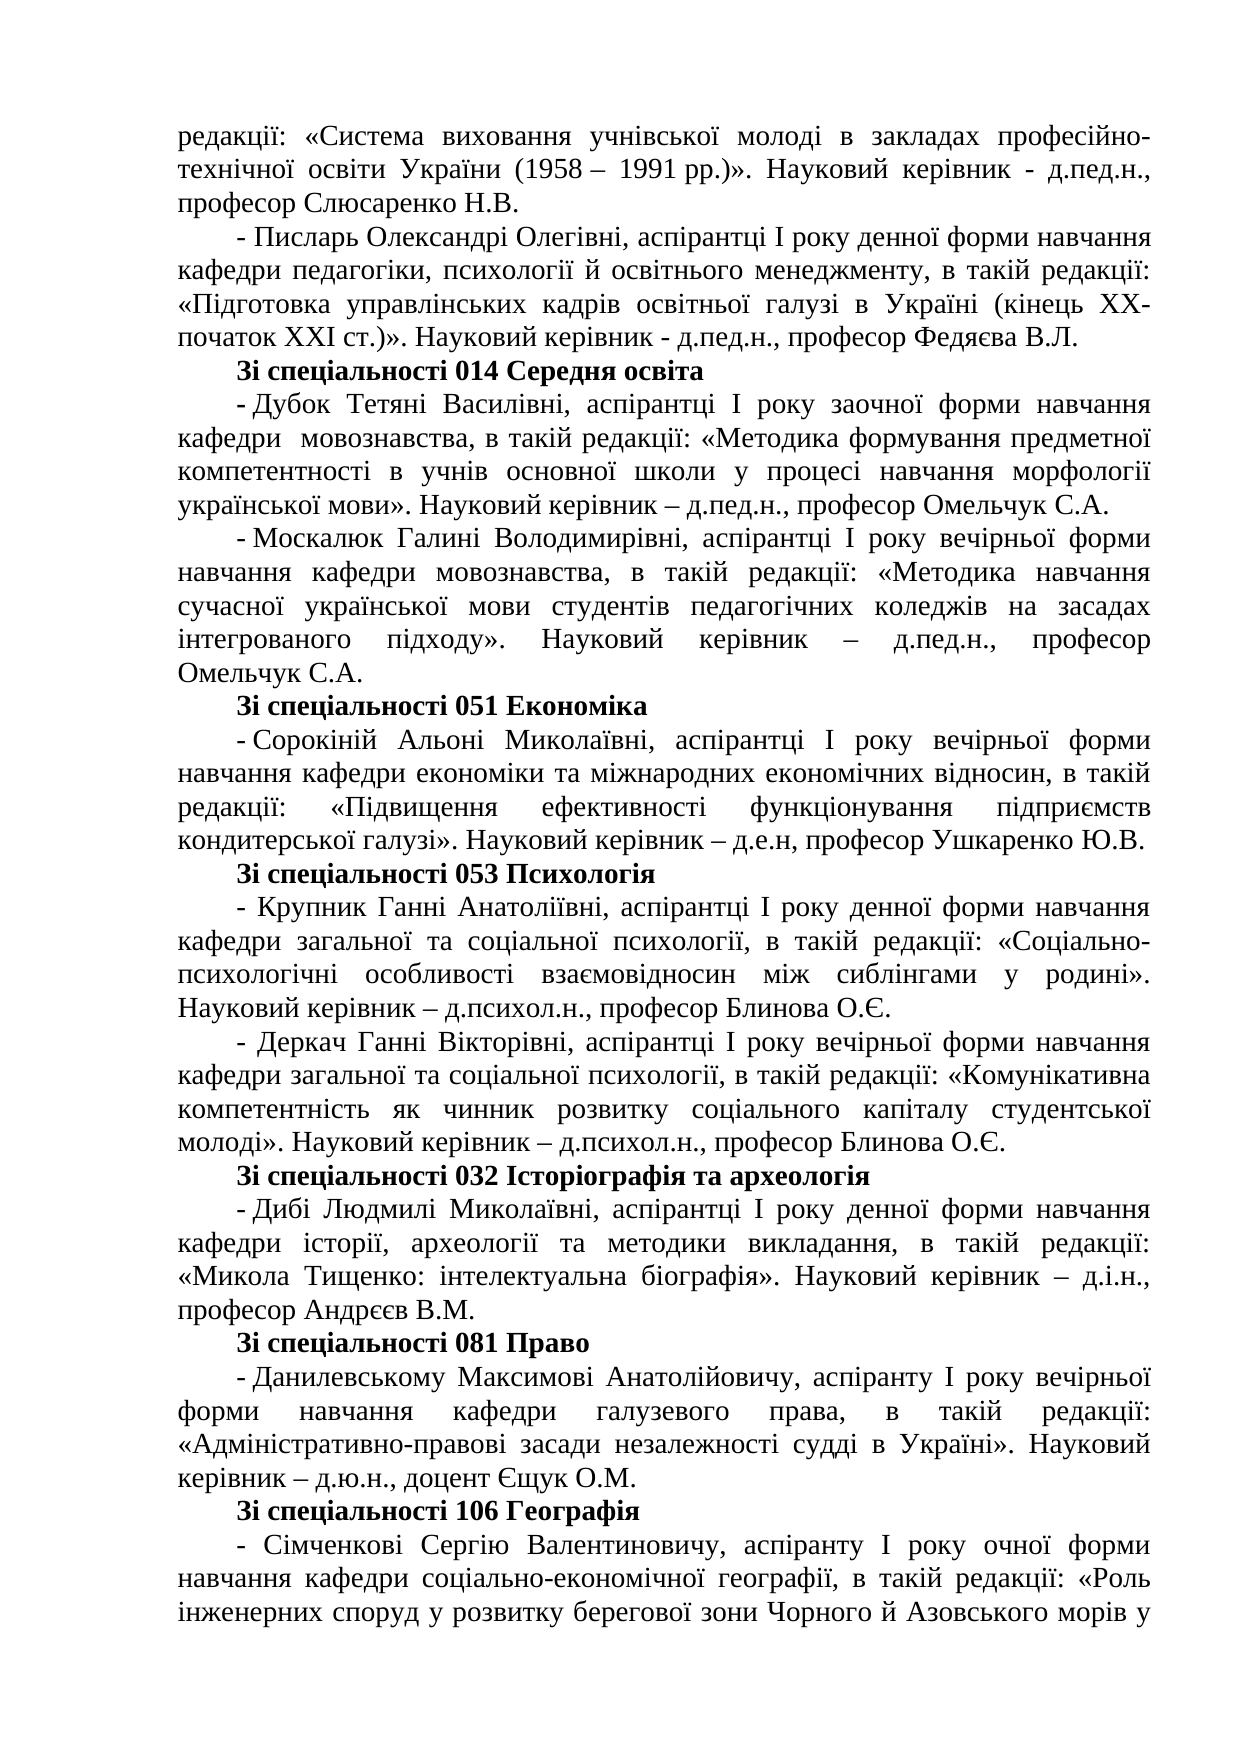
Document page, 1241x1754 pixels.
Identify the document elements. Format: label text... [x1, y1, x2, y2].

text Зі спеціальності 014 Середня освіта [177, 353, 1152, 386]
list Сорокіній Альоні Миколаївні, аспірантці І року вечірньої форми навчання кафедри економіки та міжнародних економічних відносин, в такій редакції: «Підвищення ефективності функціонування підприємств кондитерської галузі». Науковий керівник – д.е.н, професор Ушкаренко Ю.В. [177, 722, 1152, 856]
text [177, 1527, 1152, 1627]
list Дубок Тетяні Василівні, аспірантці І року заочної форми навчання кафедри мовознавства, в такій редакції: «Методика формування предметної компетентності в учнів основної школи у процесі навчання морфології української мови». Науковий керівник – д.пед.н., професор Омельчук С.А. [177, 386, 1152, 521]
text - Деркач Ганні Вікторівні, аспірантці І року вечірньої форми навчання кафедри загальної та соціальної психології, в такій редакції: «Комунікативна компетентність як чинник розвитку соціального капіталу студентської молоді». Науковий керівник – д.психол.н., професор Блинова О.Є. [177, 1024, 1152, 1158]
text Зі спеціальності 081 Право [177, 1326, 1152, 1359]
list Москалюк Галині Володимирівні, аспірантці І року вечірньої форми навчання кафедри мовознавства, в такій редакції: «Методика навчання сучасної української мови студентів педагогічних коледжів на засадах інтегрованого підходу». Науковий керівник – д.пед.н., професор Омельчук С.А. [177, 521, 1152, 688]
text Зі спеціальності 032 Історіографія та археологія [177, 1158, 1152, 1191]
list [177, 118, 1152, 219]
text Зі спеціальності 053 Психологія [177, 856, 1152, 889]
list Дибі Людмилі Миколаївні, аспірантці І року денної форми навчання кафедри історії, археології та методики викладання, в такій редакції: «Микола Тищенко: інтелектуальна біографія». Науковий керівник – д.і.н., професор Андрєєв В.М. [177, 1191, 1152, 1326]
text Зі спеціальності 106 Географія [177, 1493, 1152, 1527]
text - Крупник Ганні Анатоліївні, аспірантці І року денної форми навчання кафедри загальної та соціальної психології, в такій редакції: «Соціально-психологічні особливості взаємовідносин між сиблінгами у родині». Науковий керівник – д.психол.н., професор Блинова О.Є. [177, 889, 1152, 1024]
text Зі спеціальності 051 Економіка [177, 688, 1152, 722]
text - Писларь Олександрі Олегівні, аспірантці І року денної форми навчання кафедри педагогіки, психології й освітнього менеджменту, в такій редакції: «Підготовка управлінських кадрів освітньої галузі в Україні (кінець ХХ- початок ХХІ ст.)». Науковий керівник - д.пед.н., професор Федяєва В.Л. [177, 219, 1152, 353]
list Данилевському Максимові Анатолійовичу, аспіранту І року вечірньої форми навчання кафедри галузевого права, в такій редакції: «Адміністративно-правові засади незалежності судді в Україні». Науковий керівник – д.ю.н., доцент Єщук О.М. [177, 1359, 1152, 1493]
